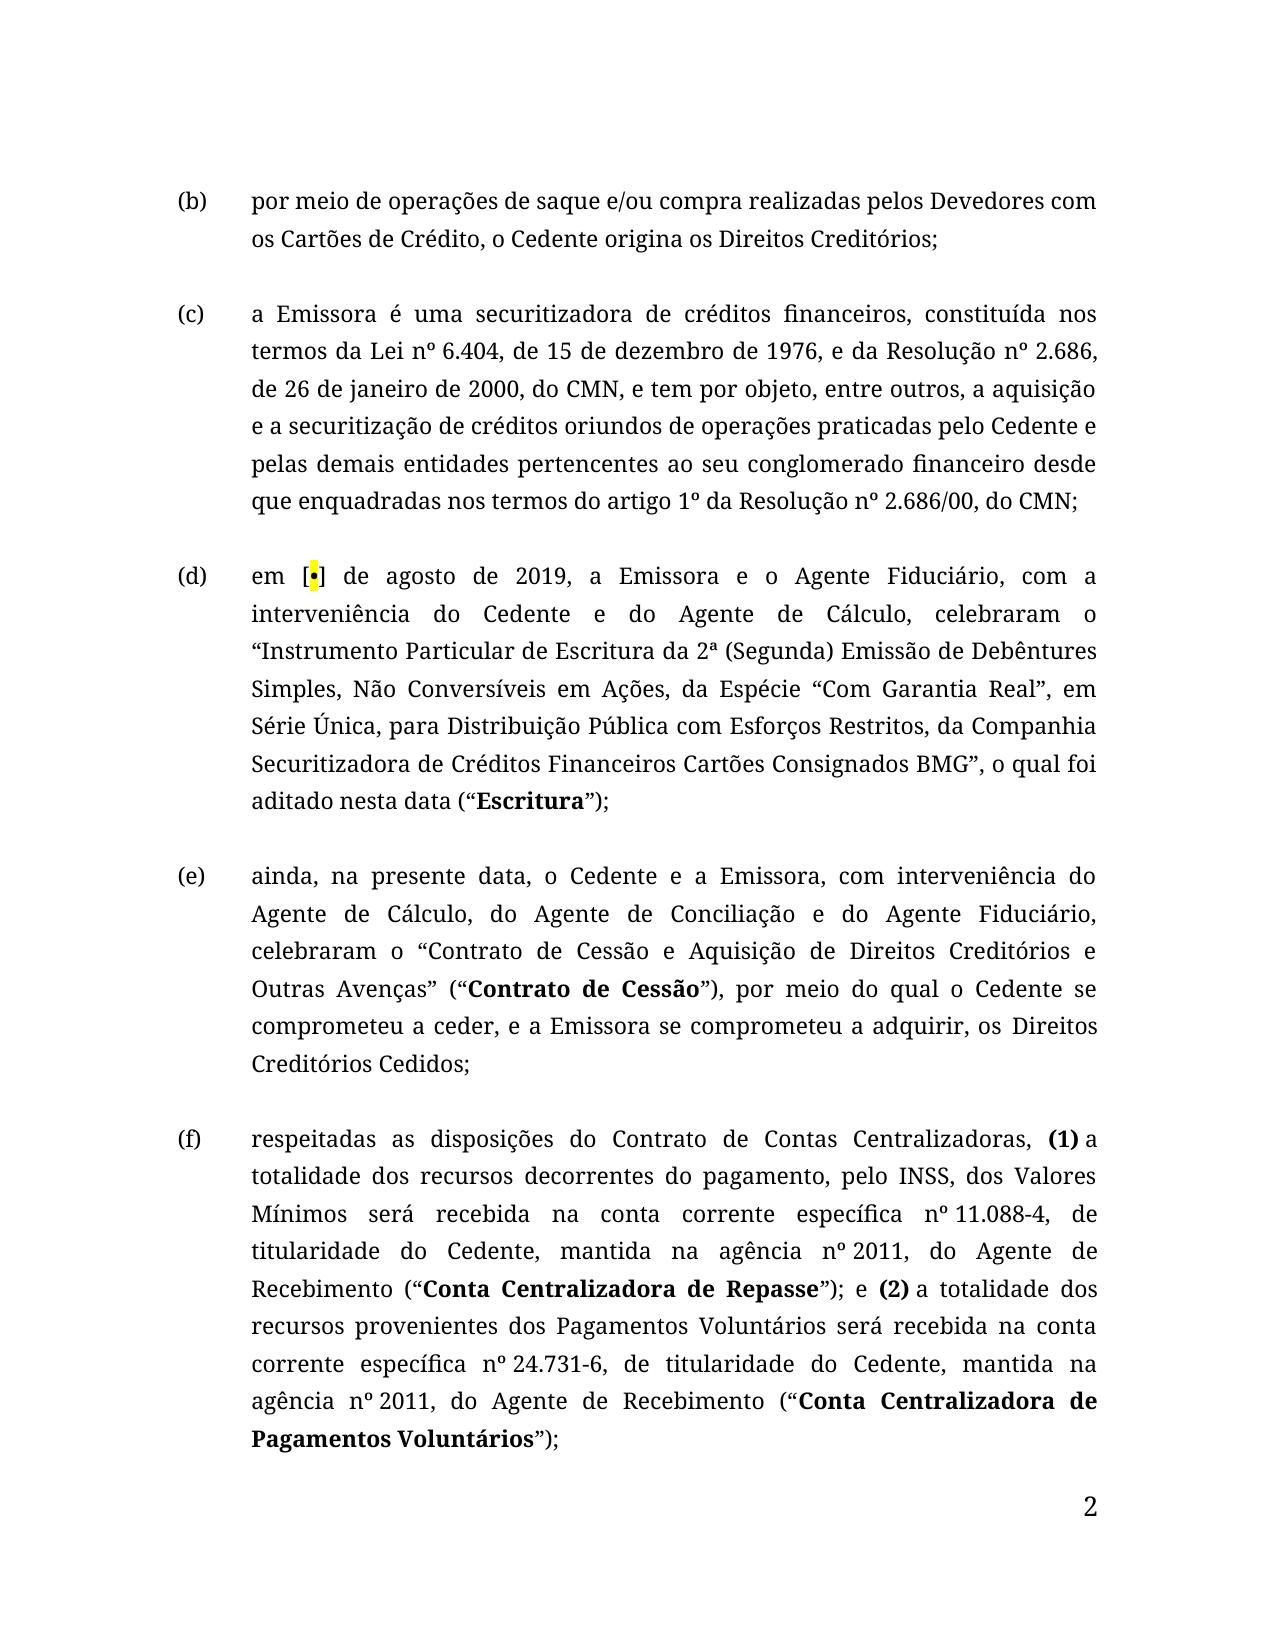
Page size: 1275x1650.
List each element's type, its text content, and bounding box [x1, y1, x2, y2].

text ainda, na presente data, o Cedente e a Emissora, com interveniência do Agente de Cálculo, do Agente de Conciliação e do Agente Fiduciário, celebraram o “Contrato de Cessão e Aquisição de Direitos Creditórios e Outras Avenças” (“Contrato de Cessão”), por meio do qual o Cedente se comprometeu a ceder, e a Emissora se comprometeu a adquirir, os Direitos Creditórios Cedidos; [177, 860, 1098, 1079]
text a Emissora é uma securitizadora de créditos financeiros, constituída nos termos da Lei nº 6.404, de 15 de dezembro de 1976, e da Resolução nº 2.686, de 26 de janeiro de 2000, do CMN, e tem por objeto, entre outros, a aquisição e a securitização de créditos oriundos de operações praticadas pelo Cedente e pelas demais entidades pertencentes ao seu conglomerado financeiro desde que enquadradas nos termos do artigo 1º da Resolução nº 2.686/00, do CMN; [177, 298, 1098, 516]
text respeitadas as disposições do Contrato de Contas Centralizadoras, (1) a totalidade dos recursos decorrentes do pagamento, pelo INSS, dos Valores Mínimos será recebida na conta corrente específica nº 11.088-4, de titularidade do Cedente, mantida na agência nº 2011, do Agente de Recebimento (“Conta Centralizadora de Repasse”); e (2) a totalidade dos recursos provenientes dos Pagamentos Voluntários será recebida na conta corrente específica nº 24.731-6, de titularidade do Cedente, mantida na agência nº 2011, do Agente de Recebimento (“Conta Centralizadora de Pagamentos Voluntários”); [177, 1123, 1098, 1454]
text por meio de operações de saque e/ou compra realizadas pelos Devedores com os Cartões de Crédito, o Cedente origina os Direitos Creditórios; [177, 185, 1098, 254]
text em [•] de agosto de 2019, a Emissora e o Agente Fiduciário, com a interveniência do Cedente e do Agente de Cálculo, celebraram o “Instrumento Particular de Escritura da 2ª (Segunda) Emissão de Debêntures Simples, Não Conversíveis em Ações, da Espécie “Com Garantia Real”, em Série Única, para Distribuição Pública com Esforços Restritos, da Companhia Securitizadora de Créditos Financeiros Cartões Consignados BMG”, o qual foi aditado nesta data (“Escritura”); [177, 560, 1098, 816]
